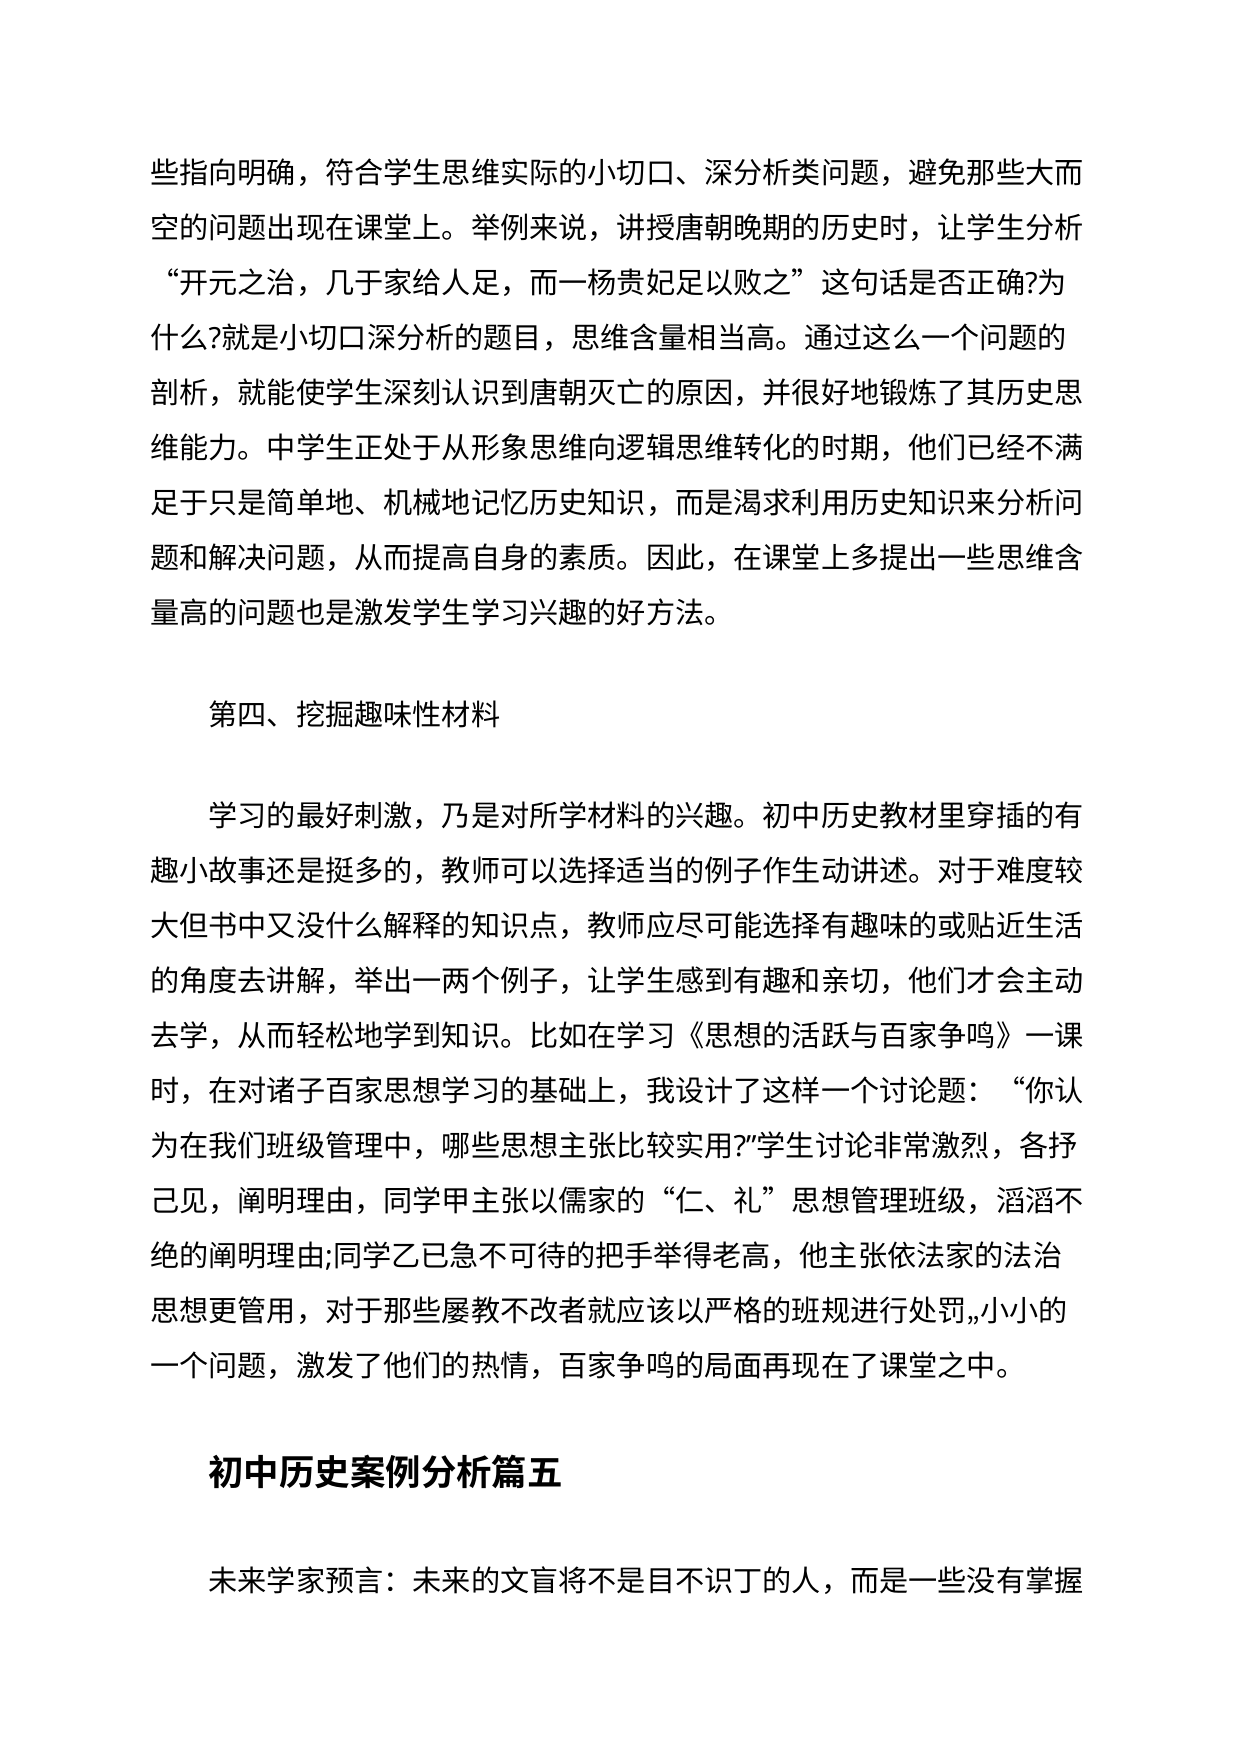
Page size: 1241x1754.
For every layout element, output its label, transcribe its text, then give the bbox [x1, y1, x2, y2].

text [150, 1557, 1090, 1599]
text 学习的最好刺激，乃是对所学材料的兴趣。初中历史教材里穿插的有趣小故事还是挺多的，教师可以选择适当的例子作生动讲述。对于难度较大但书中又没什么解释的知识点，教师应尽可能选择有趣味的或贴近生活的角度去讲解，举出一两个例子，让学生感到有趣和亲切，他们才会主动去学，从而轻松地学到知识。比如在学习《思想的活跃与百家争鸣》一课时，在对诸子百家思想学习的基础上，我设计了这样一个讨论题：“你认为在我们班级管理中，哪些思想主张比较实用?”学生讨论非常激烈，各抒己见，阐明理由，同学甲主张以儒家的“仁、礼”思想管理班级，滔滔不绝的阐明理由;同学乙已急不可待的把手举得老高，他主张依法家的法治思想更管用，对于那些屡教不改者就应该以严格的班规进行处罚„小小的一个问题，激发了他们的热情，百家争鸣的局面再现在了课堂之中。 [150, 793, 1090, 1384]
text 第四、挖掘趣味性材料 [150, 691, 1090, 733]
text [150, 150, 1090, 632]
text 初中历史案例分析篇五 [150, 1444, 1090, 1495]
